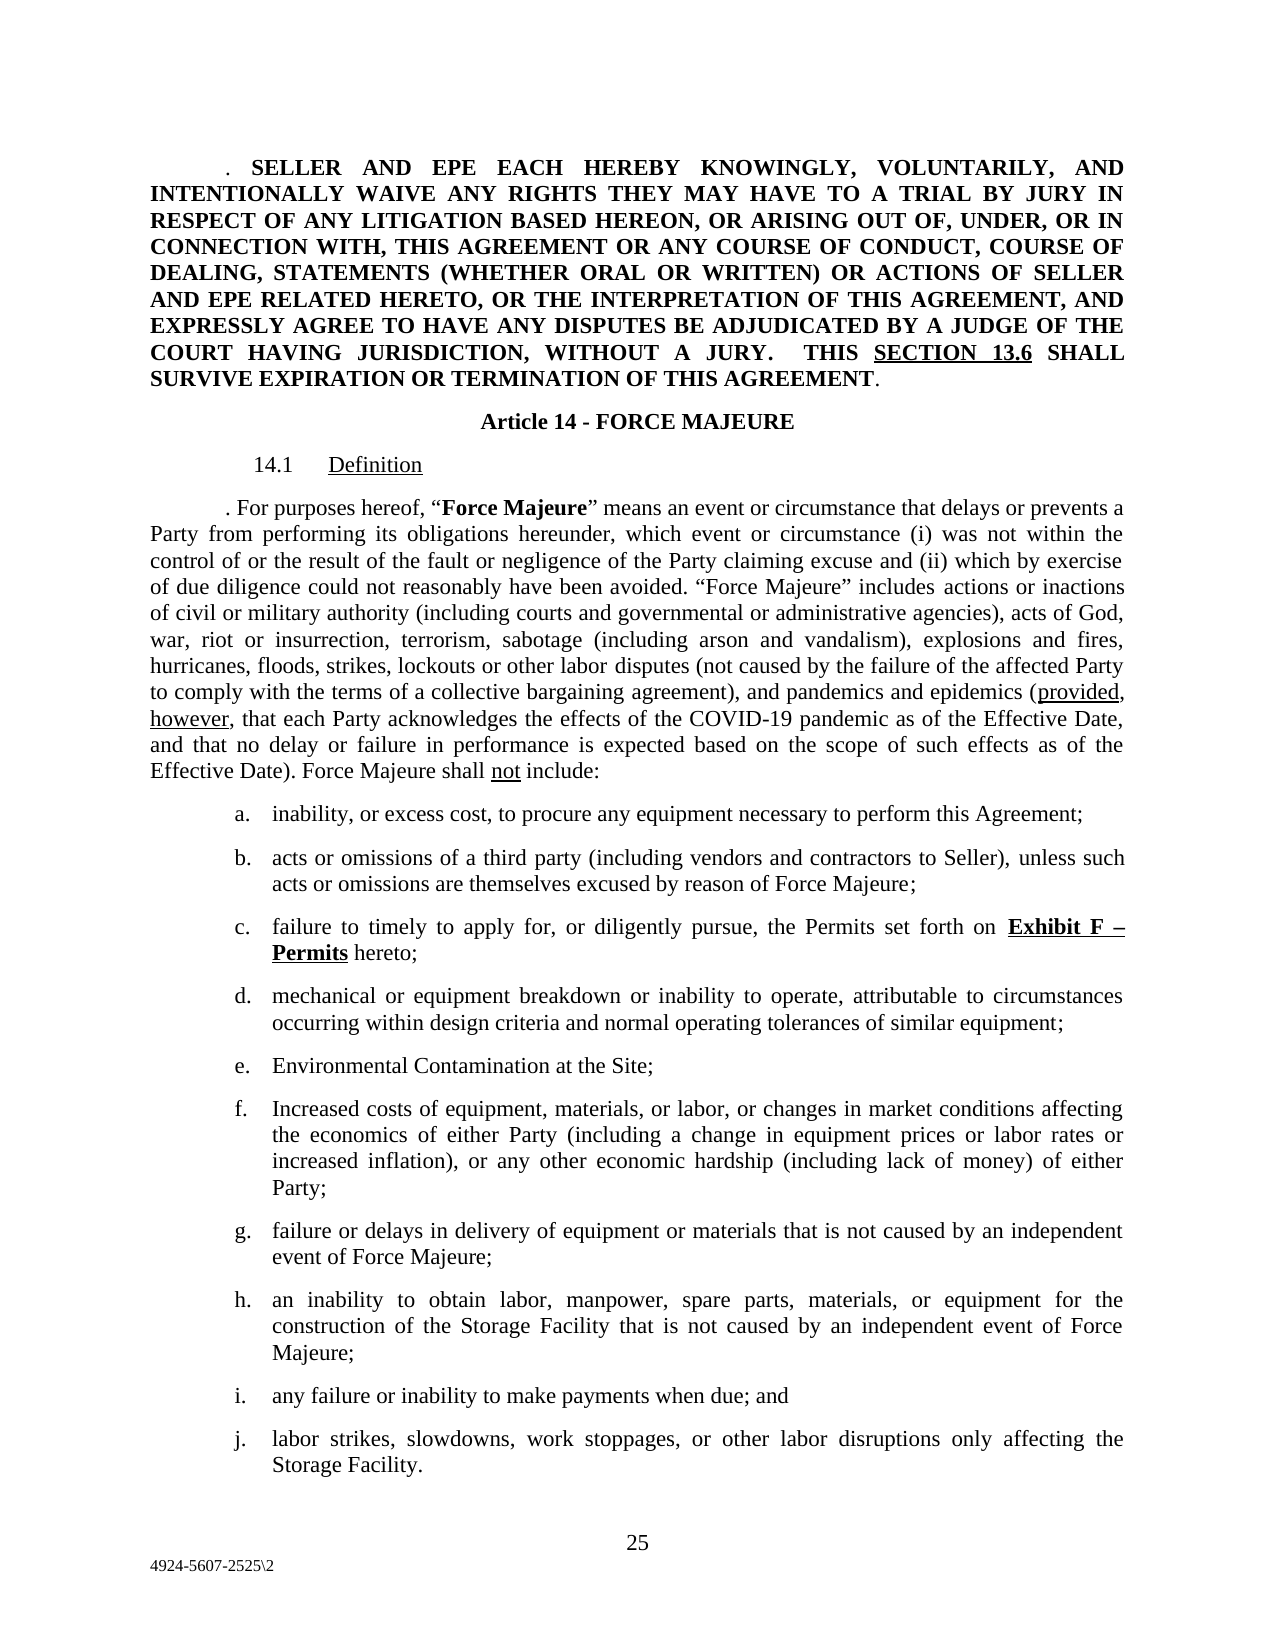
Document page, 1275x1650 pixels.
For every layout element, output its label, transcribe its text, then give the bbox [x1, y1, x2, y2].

list Increased costs of equipment, materials, or labor, or changes in market conditions affecting the economics of either Party (including a change in equipment prices or labor rates or increased inflation), or any other economic hardship (including lack of money) of either Party; [234, 1095, 1125, 1200]
text Definition [178, 451, 1125, 477]
list Environmental Contamination at the Site; [234, 1052, 1125, 1078]
list inability, or excess cost, to procure any equipment necessary to perform this Agreement; [234, 801, 1125, 827]
list any failure or inability to make payments when due; and [234, 1382, 1125, 1408]
text . For purposes hereof, “Force Majeure” means an event or circumstance that delays or prevents a Party from performing its obligations hereunder, which event or circumstance (i) was not within the control of or the result of the fault or negligence of the Party claiming excuse and (ii) which by exercise of due diligence could not reasonably have been avoided. “Force Majeure” includes actions or inactions of civil or military authority (including courts and governmental or administrative agencies), acts of God, war, riot or insurrection, terrorism, sabotage (including arson and vandalism), explosions and fires, hurricanes, floods, strikes, lockouts or other labor disputes (not caused by the failure of the affected Party to comply with the terms of a collective bargaining agreement), and pandemics and epidemics (provided, however, that each Party acknowledges the effects of the COVID-19 pandemic as of the Effective Date, and that no delay or failure in performance is expected based on the scope of such effects as of the Effective Date). Force Majeure shall not include: [150, 494, 1125, 784]
text . SELLER AND EPE EACH HEREBY KNOWINGLY, VOLUNTARILY, AND INTENTIONALLY WAIVE ANY RIGHTS THEY MAY HAVE TO A TRIAL BY JURY IN RESPECT OF ANY LITIGATION BASED HEREON, OR ARISING OUT OF, UNDER, OR IN CONNECTION WITH, THIS AGREEMENT OR ANY COURSE OF CONDUCT, COURSE OF DEALING, STATEMENTS (WHETHER ORAL OR WRITTEN) OR ACTIONS OF SELLER AND EPE RELATED HERETO, OR THE INTERPRETATION OF THIS AGREEMENT, AND EXPRESSLY AGREE TO HAVE ANY DISPUTES BE ADJUDICATED BY A JUDGE OF THE COURT HAVING JURISDICTION, WITHOUT A JURY. THIS SECTION 13.6 SHALL SURVIVE EXPIRATION OR TERMINATION OF THIS AGREEMENT. [150, 154, 1125, 391]
list failure or delays in delivery of equipment or materials that is not caused by an independent event of Force Majeure; [234, 1217, 1125, 1269]
list acts or omissions of a third party (including vendors and contractors to Seller), unless such acts or omissions are themselves excused by reason of Force Majeure; [234, 843, 1125, 896]
text FORCE MAJEURE [150, 408, 1125, 434]
list failure to timely to apply for, or diligently pursue, the Permits set forth on Exhibit F – Permits hereto; [234, 913, 1125, 966]
list labor strikes, slowdowns, work stoppages, or other labor disruptions only affecting the Storage Facility. [234, 1425, 1125, 1478]
list mechanical or equipment breakdown or inability to operate, attributable to circumstances occurring within design criteria and normal operating tolerances of similar equipment; [234, 982, 1125, 1035]
list an inability to obtain labor, manpower, spare parts, materials, or equipment for the construction of the Storage Facility that is not caused by an independent event of Force Majeure; [234, 1286, 1125, 1365]
